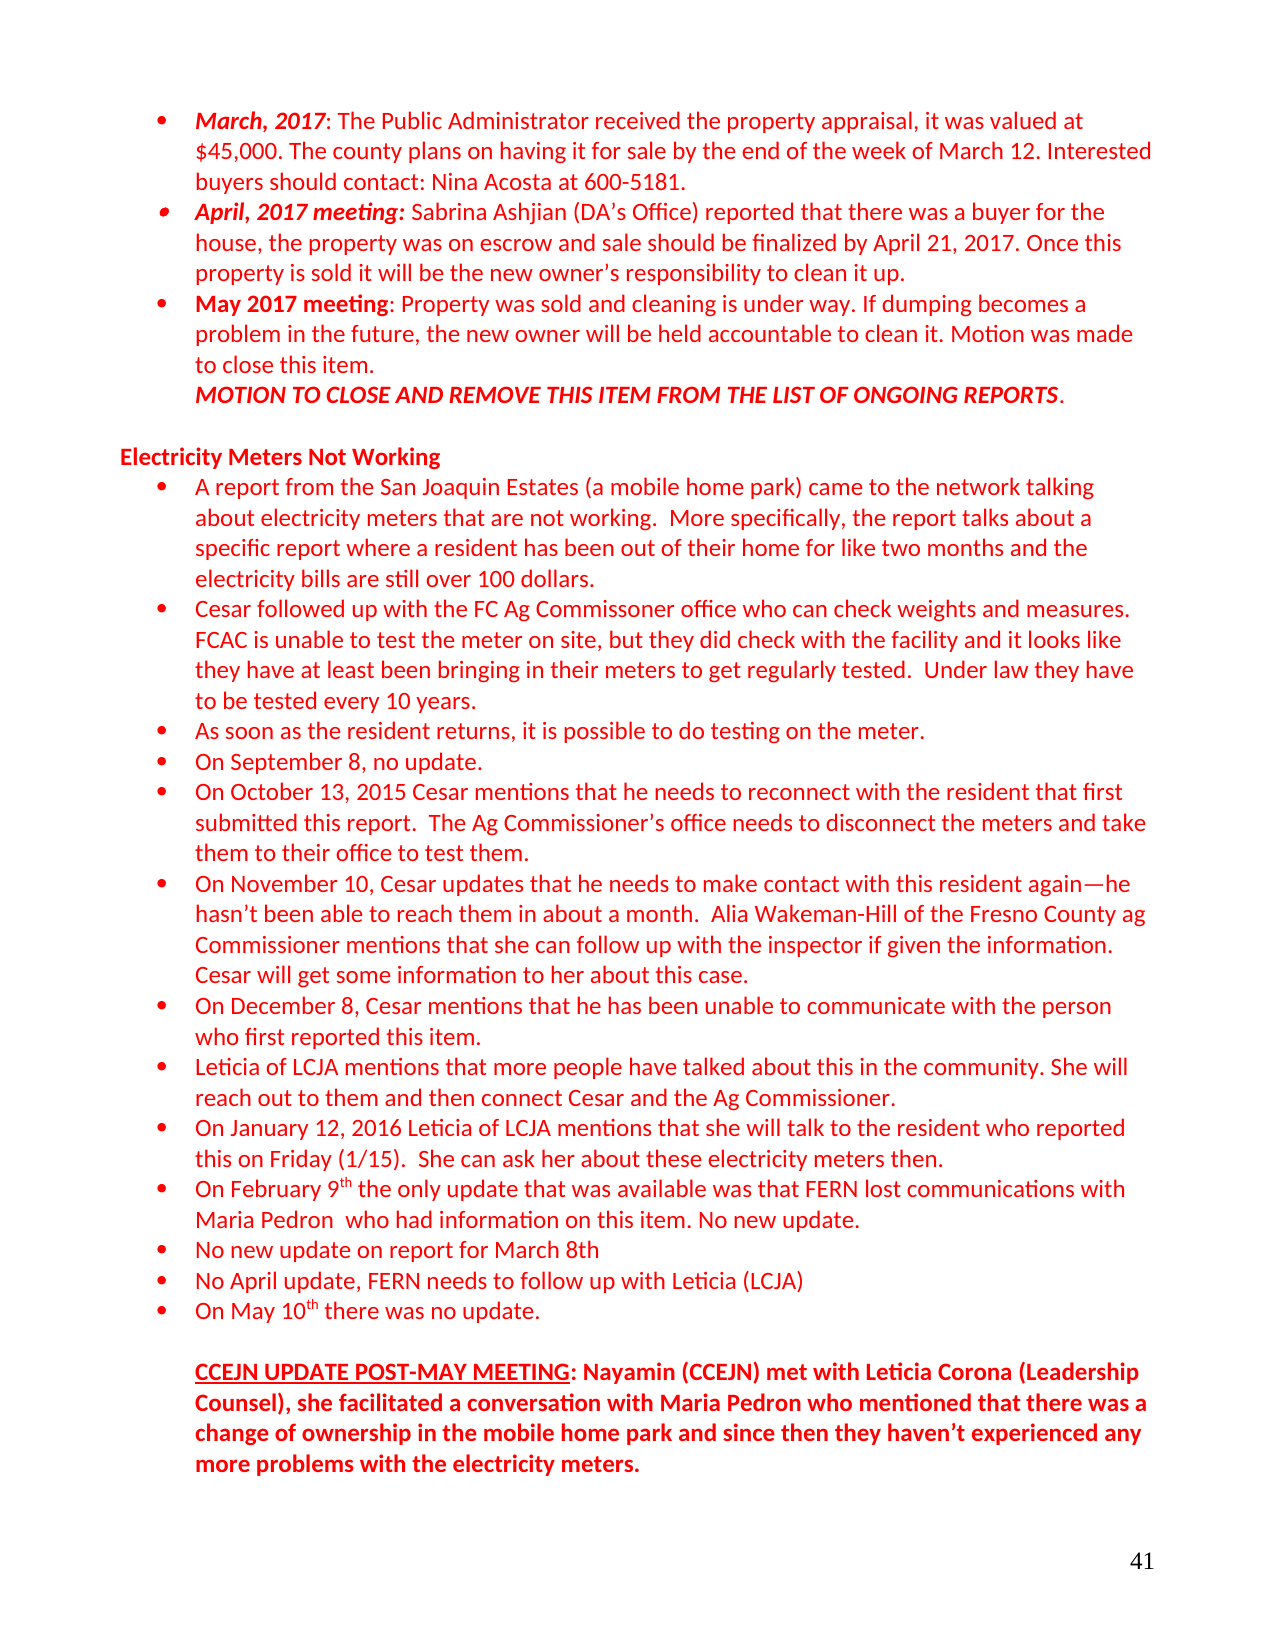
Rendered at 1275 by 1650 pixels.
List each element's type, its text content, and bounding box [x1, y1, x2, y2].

list A report from the San Joaquin Estates (a mobile home park) came to the network talking about electricity meters that are not working. More specifically, the report talks about a specific report where a resident has been out of their home for like two months and the electricity bills are still over 100 dollars. [157, 471, 1155, 593]
list On September 8, no update. [157, 746, 1155, 776]
text Electricity Meters Not Working [120, 441, 1155, 471]
list On January 12, 2016 Leticia of LCJA mentions that she will talk to the resident who reported this on Friday (1/15). She can ask her about these electricity meters then. [157, 1112, 1155, 1173]
list No new update on report for March 8th [157, 1234, 1155, 1265]
list Cesar followed up with the FC Ag Commissoner office who can check weights and measures. FCAC is unable to test the meter on site, but they did check with the facility and it looks like they have at least been bringing in their meters to get regularly tested. Under law they have to be tested every 10 years. [157, 593, 1155, 715]
list No April update, FERN needs to follow up with Leticia (LCJA) [157, 1265, 1155, 1295]
list As soon as the resident returns, it is possible to do testing on the meter. [157, 715, 1155, 746]
list March, 2017: The Public Administrator received the property appraisal, it was valued at $45,000. The county plans on having it for sale by the end of the week of March 12. Interested buyers should contact: Nina Acosta at 600-5181. [157, 105, 1155, 197]
list April, 2017 meeting: Sabrina Ashjian (DA’s Office) reported that there was a buyer for the house, the property was on escrow and sale should be finalized by April 21, 2017. Once this property is sold it will be the new owner’s responsibility to clean it up. [157, 197, 1155, 288]
list On December 8, Cesar mentions that he has been unable to communicate with the person who first reported this item. [157, 990, 1155, 1051]
list On February 9th the only update that was available was that FERN lost communications with Maria Pedron who had information on this item. No new update. [157, 1173, 1155, 1234]
list May 2017 meeting: Property was sold and cleaning is under way. If dumping becomes a problem in the future, the new owner will be held accountable to clean it. Motion was made to close this item. [157, 288, 1155, 380]
text MOTION TO CLOSE AND REMOVE THIS ITEM FROM THE LIST OF ONGOING REPORTS. [195, 380, 1155, 410]
list CCEJN UPDATE POST-MAY MEETING: Nayamin (CCEJN) met with Leticia Corona (Leadership Counsel), she facilitated a conversation with Maria Pedron who mentioned that there was a change of ownership in the mobile home park and since then they haven’t experienced any more problems with the electricity meters. [195, 1356, 1155, 1478]
list On November 10, Cesar updates that he needs to make contact with this resident again—he hasn’t been able to reach them in about a month. Alia Wakeman-Hill of the Fresno County ag Commissioner mentions that she can follow up with the inspector if given the information. Cesar will get some information to her about this case. [157, 868, 1155, 990]
list On May 10th there was no update. [157, 1295, 1155, 1326]
list Leticia of LCJA mentions that more people have talked about this in the community. She will reach out to them and then connect Cesar and the Ag Commissioner. [157, 1051, 1155, 1112]
list On October 13, 2015 Cesar mentions that he needs to reconnect with the resident that first submitted this report. The Ag Commissioner’s office needs to disconnect the meters and take them to their office to test them. [157, 776, 1155, 868]
